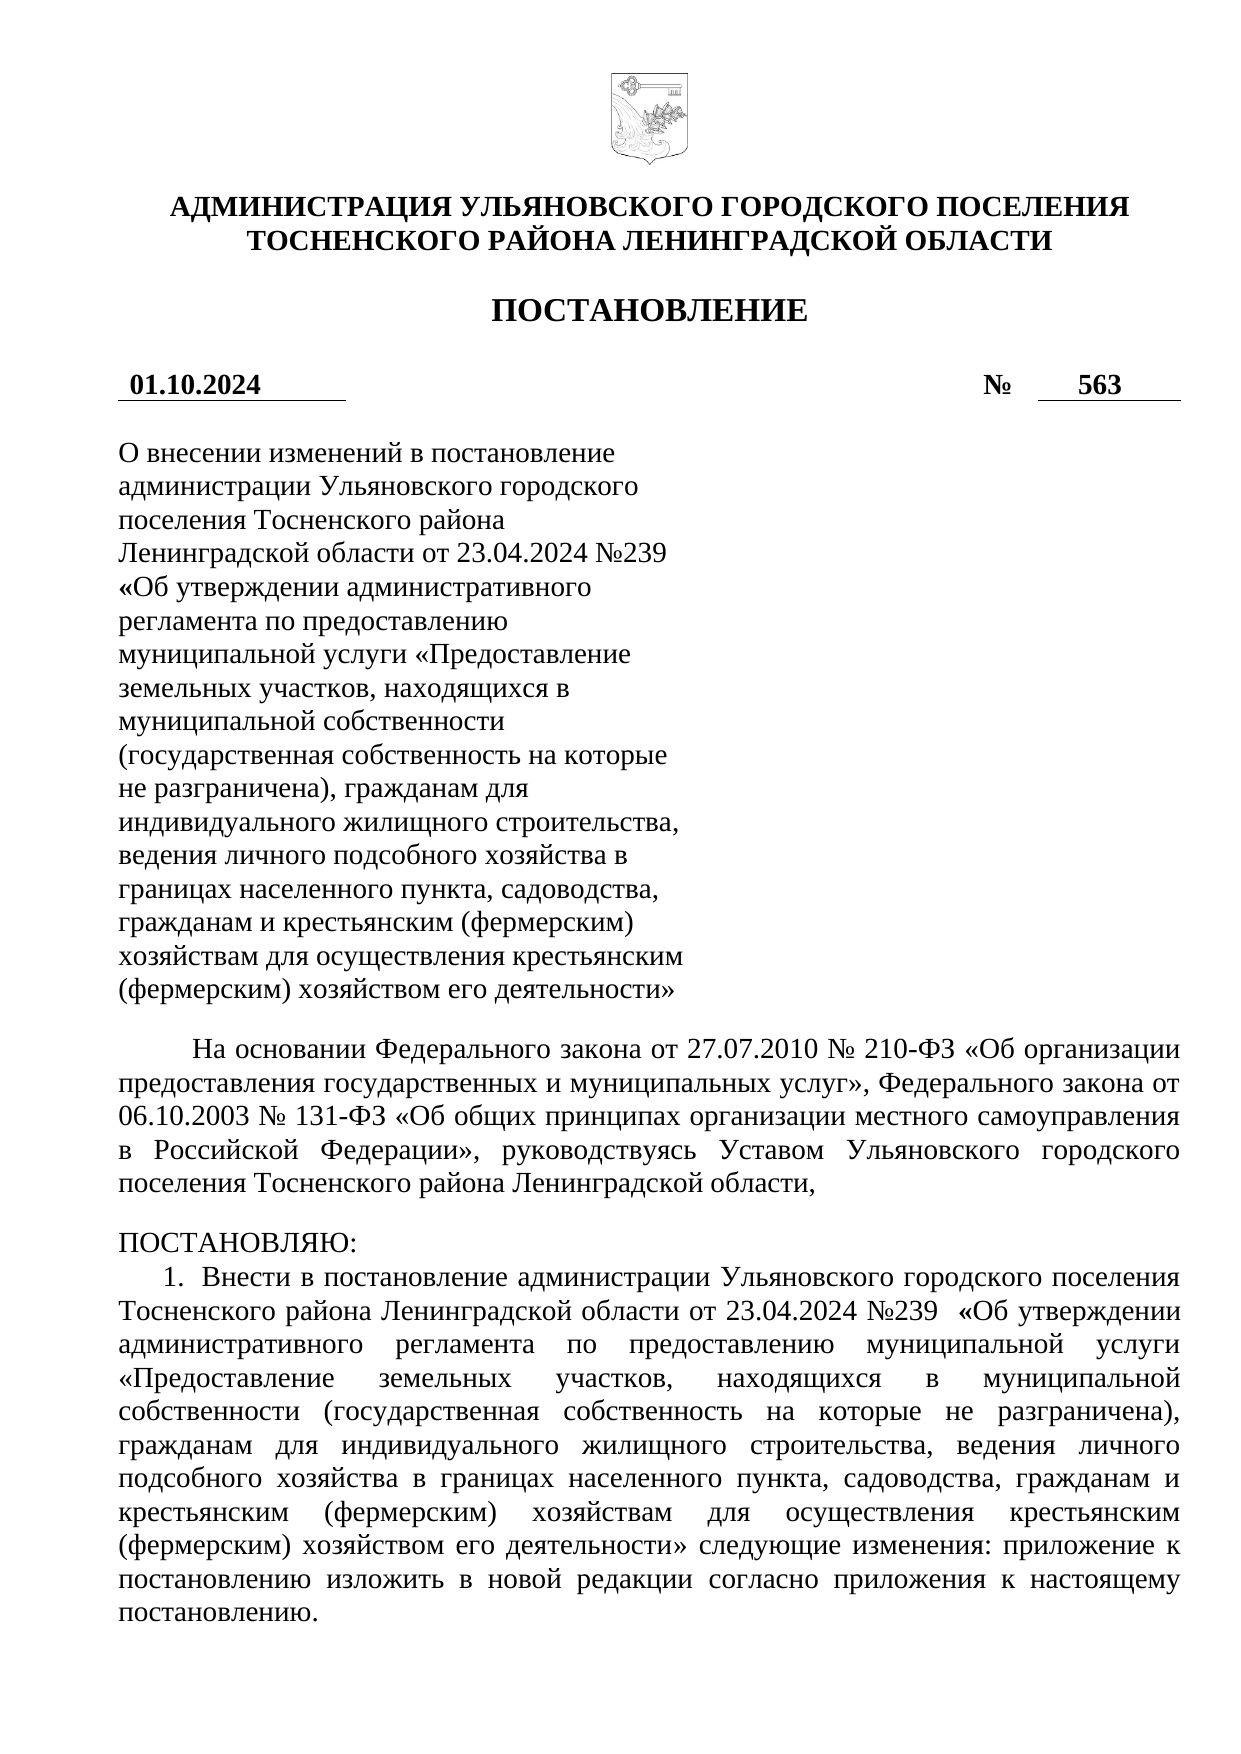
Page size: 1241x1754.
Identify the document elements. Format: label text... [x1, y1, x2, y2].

text На основании Федерального закона от 27.07.2010 № 210-ФЗ «Об организации предоставления государственных и муниципальных услуг», Федерального закона от 06.10.2003 № 131-ФЗ «Об общих принципах организации местного самоуправления в Российской Федерации», руководствуясь Уставом Ульяновского городского поселения Тосненского района Ленинградской области, [118, 1031, 1181, 1199]
text ПОСТАНОВЛЯЮ: [118, 1226, 1181, 1259]
list Внести в постановление администрации Ульяновского городского поселения Тосненского района Ленинградской области от 23.04.2024 №239 «Об утверждении административного регламента по предоставлению муниципальной услуги «Предоставление земельных участков, находящихся в муниципальной собственности (государственная собственность на которые не разграничена), гражданам для индивидуального жилищного строительства, ведения личного подсобного хозяйства в границах населенного пункта, садоводства, гражданам и крестьянским (фермерским) хозяйствам для осуществления крестьянским (фермерским) хозяйством его деятельности» следующие изменения: приложение к постановлению изложить в новой редакции согласно приложения к настоящему постановлению. [118, 1259, 1181, 1628]
table_header 563 [1038, 367, 1181, 400]
picture [611, 73, 688, 165]
table_header 01.10.2024 [118, 367, 346, 400]
text АДМИНИСТРАЦИЯ УЛЬЯНОВСКОГО ГОРОДСКОГО ПОСЕЛЕНИЯ ТОСНЕНСКОГО РАЙОНА ЛЕНИНГРАДСКОЙ ОБЛАСТИ [118, 189, 1181, 257]
table_header № [346, 367, 1037, 400]
text ПОСТАНОВЛЕНИЕ [118, 290, 1181, 328]
text О внесении изменений в постановление администрации Ульяновского городского поселения Тосненского района Ленинградской области от 23.04.2024 №239 «Об утверждении административного регламента по предоставлению муниципальной услуги «Предоставление земельных участков, находящихся в муниципальной собственности (государственная собственность на которые не разграничена), гражданам для индивидуального жилищного строительства, ведения личного подсобного хозяйства в границах населенного пункта, садоводства, гражданам и крестьянским (фермерским) хозяйствам для осуществления крестьянским (фермерским) хозяйством его деятельности» [118, 435, 694, 1005]
